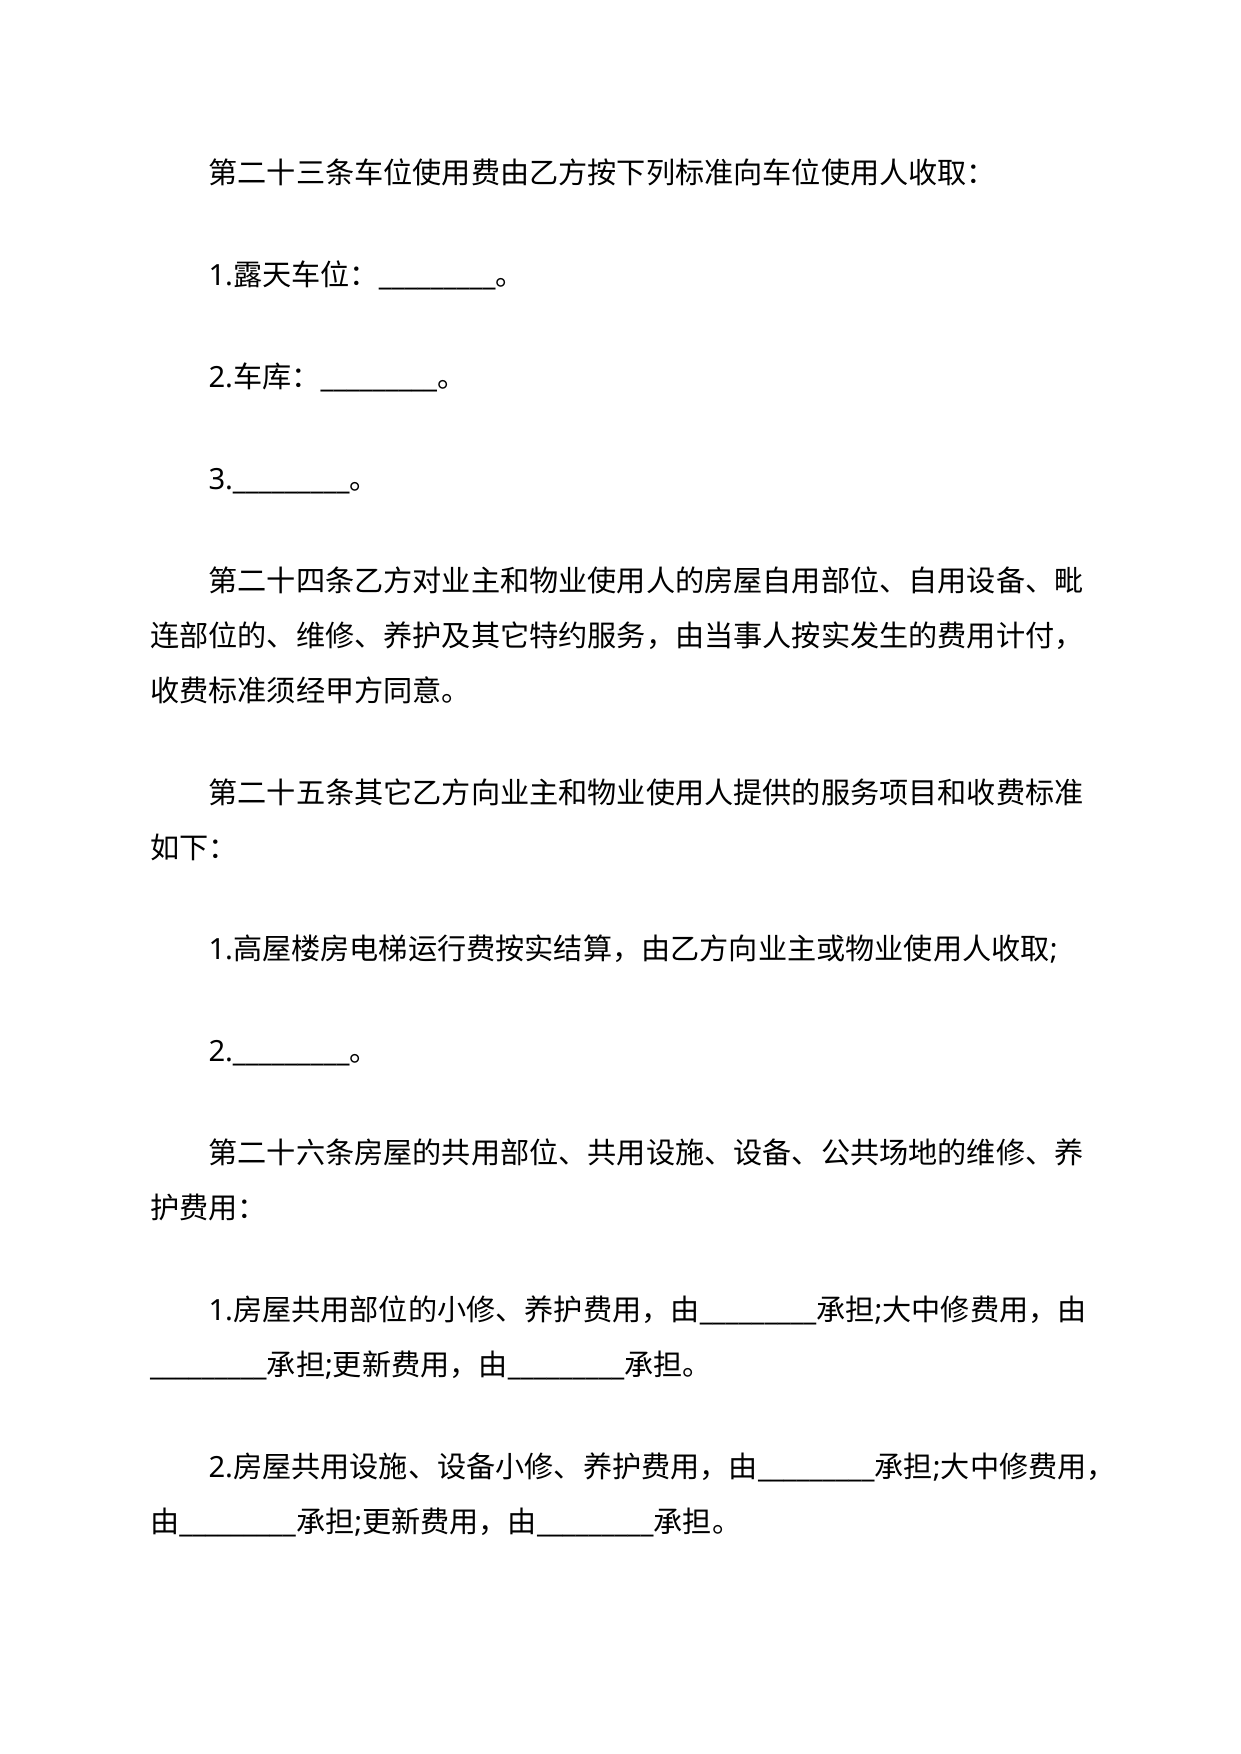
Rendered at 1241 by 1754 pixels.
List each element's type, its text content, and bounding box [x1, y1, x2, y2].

text 2.房屋共用设施、设备小修、养护费用，由_________承担;大中修费用，由_________承担;更新费用，由_________承担。 [150, 1443, 1090, 1541]
text 1.露天车位：_________。 [150, 252, 1090, 294]
text 3._________。 [150, 456, 1090, 498]
text 1.高屋楼房电梯运行费按实结算，由乙方向业主或物业使用人收取; [150, 926, 1090, 968]
text 第二十五条其它乙方向业主和物业使用人提供的服务项目和收费标准如下： [150, 769, 1090, 866]
text 第二十三条车位使用费由乙方按下列标准向车位使用人收取： [150, 150, 1090, 192]
text 第二十六条房屋的共用部位、共用设施、设备、公共场地的维修、养护费用： [150, 1130, 1090, 1227]
text 2.车库：_________。 [150, 354, 1090, 396]
text 1.房屋共用部位的小修、养护费用，由_________承担;大中修费用，由_________承担;更新费用，由_________承担。 [150, 1287, 1090, 1384]
text 第二十四条乙方对业主和物业使用人的房屋自用部位、自用设备、毗连部位的、维修、养护及其它特约服务，由当事人按实发生的费用计付，收费标准须经甲方同意。 [150, 558, 1090, 710]
text 2._________。 [150, 1028, 1090, 1070]
